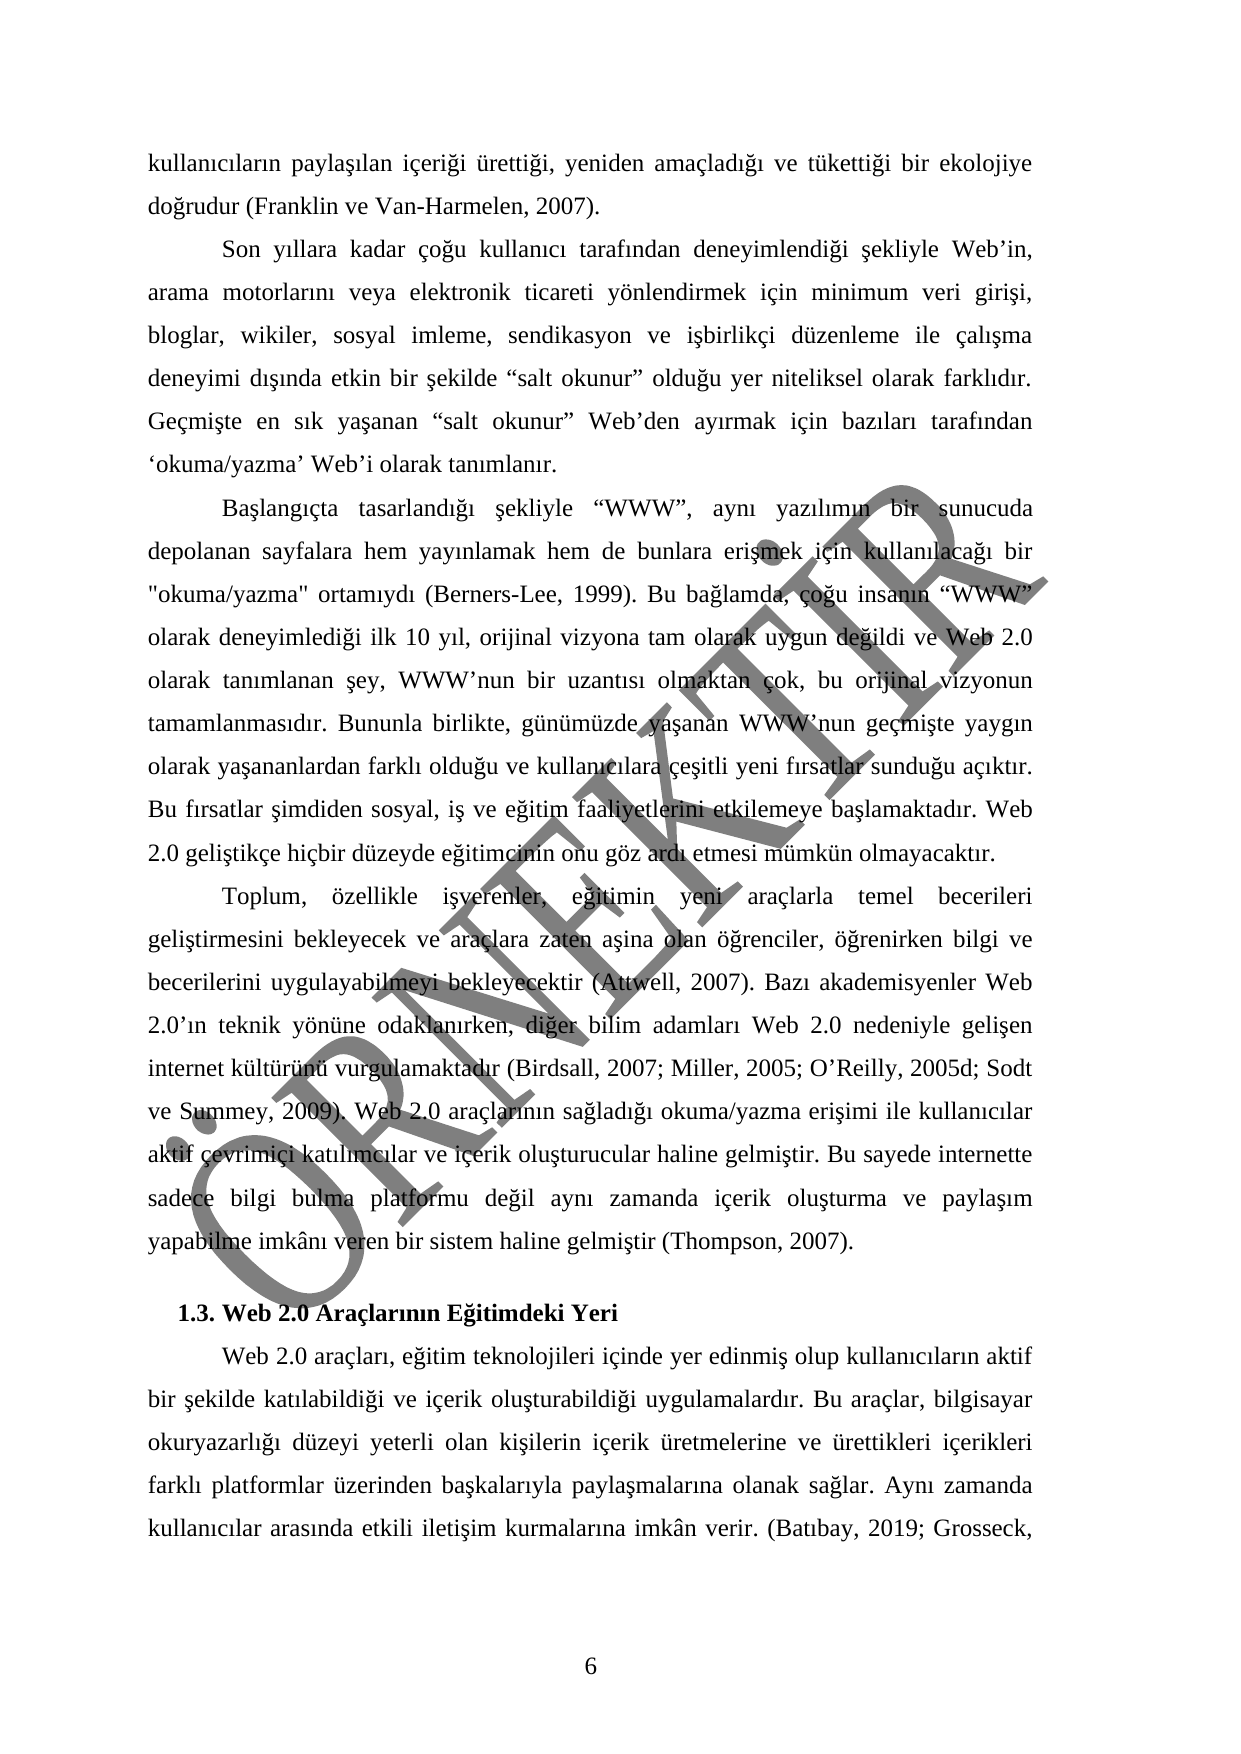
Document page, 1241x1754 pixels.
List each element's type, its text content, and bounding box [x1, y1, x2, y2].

text Başlangıçta tasarlandığı şekliyle “WWW”, aynı yazılımın bir sunucuda depolanan sayfalara hem yayınlamak hem de bunlara erişmek için kullanılacağı bir "okuma/yazma" ortamıydı (Berners-Lee, 1999). Bu bağlamda, çoğu insanın “WWW” olarak deneyimlediği ilk 10 yıl, orijinal vizyona tam olarak uygun değildi ve Web 2.0 olarak tanımlanan şey, WWW’nun bir uzantısı olmaktan çok, bu orijinal vizyonun tamamlanmasıdır. Bununla birlikte, günümüzde yaşanan WWW’nun geçmişte yaygın olarak yaşananlardan farklı olduğu ve kullanıcılara çeşitli yeni fırsatlar sunduğu açıktır. Bu fırsatlar şimdiden sosyal, iş ve eğitim faaliyetlerini etkilemeye başlamaktadır. Web 2.0 geliştikçe hiçbir düzeyde eğitimcinin onu göz ardı etmesi mümkün olmayacaktır. [148, 493, 1033, 866]
subtitle Web 2.0 Araçlarının Eğitimdeki Yeri [177, 1298, 1033, 1326]
text Toplum, özellikle işverenler, eğitimin yeni araçlarla temel becerileri geliştirmesini bekleyecek ve araçlara zaten aşina olan öğrenciler, öğrenirken bilgi ve becerilerini uygulayabilmeyi bekleyecektir (Attwell, 2007). Bazı akademisyenler Web 2.0’ın teknik yönüne odaklanırken, diğer bilim adamları Web 2.0 nedeniyle gelişen internet kültürünü vurgulamaktadır (Birdsall, 2007; Miller, 2005; O’Reilly, 2005d; Sodt ve Summey, 2009). Web 2.0 araçlarının sağladığı okuma/yazma erişimi ile kullanıcılar aktif çevrimiçi katılımcılar ve içerik oluşturucular haline gelmiştir. Bu sayede internette sadece bilgi bulma platformu değil aynı zamanda içerik oluşturma ve paylaşım yapabilme imkânı veren bir sistem haline gelmiştir (Thompson, 2007). [148, 881, 1033, 1254]
text Son yıllara kadar çoğu kullanıcı tarafından deneyimlendiği şekliyle Web’in, arama motorlarını veya elektronik ticareti yönlendirmek için minimum veri girişi, bloglar, wikiler, sosyal imleme, sendikasyon ve işbirlikçi düzenleme ile çalışma deneyimi dışında etkin bir şekilde “salt okunur” olduğu yer niteliksel olarak farklıdır. Geçmişte en sık yaşanan “salt okunur” Web’den ayırmak için bazıları tarafından ‘okuma/yazma’ Web’i olarak tanımlanır. [148, 234, 1033, 478]
